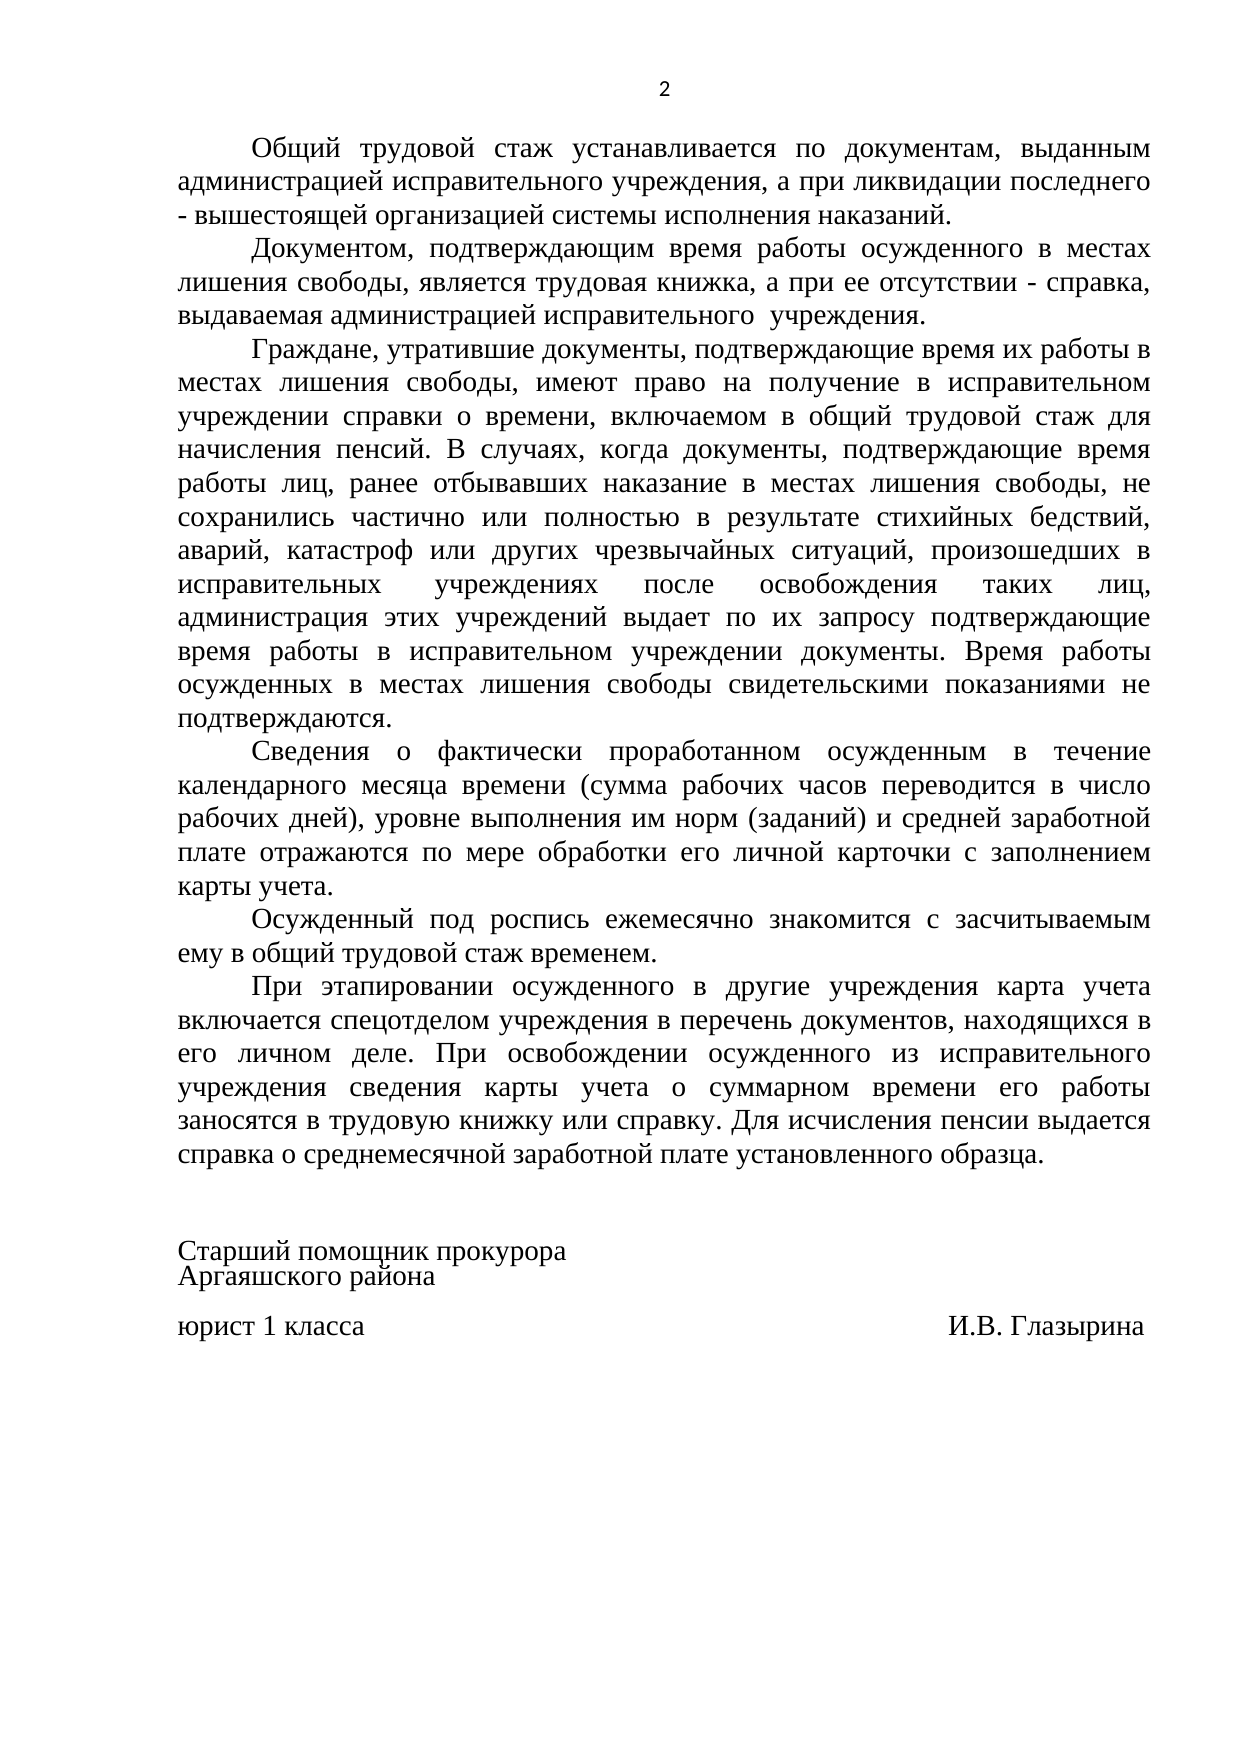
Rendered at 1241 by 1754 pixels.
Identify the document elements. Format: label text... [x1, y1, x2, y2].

text Общий трудовой стаж устанавливается по документам, выданным администрацией исправительного учреждения, а при ликвидации последнего - вышестоящей организацией системы исполнения наказаний. [177, 130, 1152, 230]
text Документом, подтверждающим время работы осужденного в местах лишения свободы, является трудовая книжка, а при ее отсутствии - справка, выдаваемая администрацией исправительного учреждения. [177, 230, 1152, 331]
text Граждане, утратившие документы, подтверждающие время их работы в местах лишения свободы, имеют право на получение в исправительном учреждении справки о времени, включаемом в общий трудовой стаж для начисления пенсий. В случаях, когда документы, подтверждающие время работы лиц, ранее отбывавших наказание в местах лишения свободы, не сохранились частично или полностью в результате стихийных бедствий, аварий, катастроф или других чрезвычайных ситуаций, произошедших в исправительных учреждениях после освобождения таких лиц, администрация этих учреждений выдает по их запросу подтверждающие время работы в исправительном учреждении документы. Время работы осужденных в местах лишения свободы свидетельскими показаниями не подтверждаются. [177, 331, 1152, 733]
text юрист 1 класса И.В. Глазырина [177, 1316, 1152, 1341]
text При этапировании осужденного в другие учреждения карта учета включается спецотделом учреждения в перечень документов, находящихся в его личном деле. При освобождении осужденного из исправительного учреждения сведения карты учета о суммарном времени его работы заносятся в трудовую книжку или справку. Для исчисления пенсии выдается справка о среднемесячной заработной плате установленного образца. [177, 968, 1152, 1169]
text Сведения о фактически проработанном осужденным в течение календарного месяца времени (сумма рабочих часов переводится в число рабочих дней), уровне выполнения им норм (заданий) и средней заработной плате отражаются по мере обработки его личной карточки с заполнением карты учета. [177, 733, 1152, 901]
text Старший помощник прокурора [177, 1241, 1152, 1266]
text Осужденный под роспись ежемесячно знакомится с засчитываемым ему в общий трудовой стаж временем. [177, 901, 1152, 968]
text Аргаяшского района [177, 1266, 1152, 1291]
